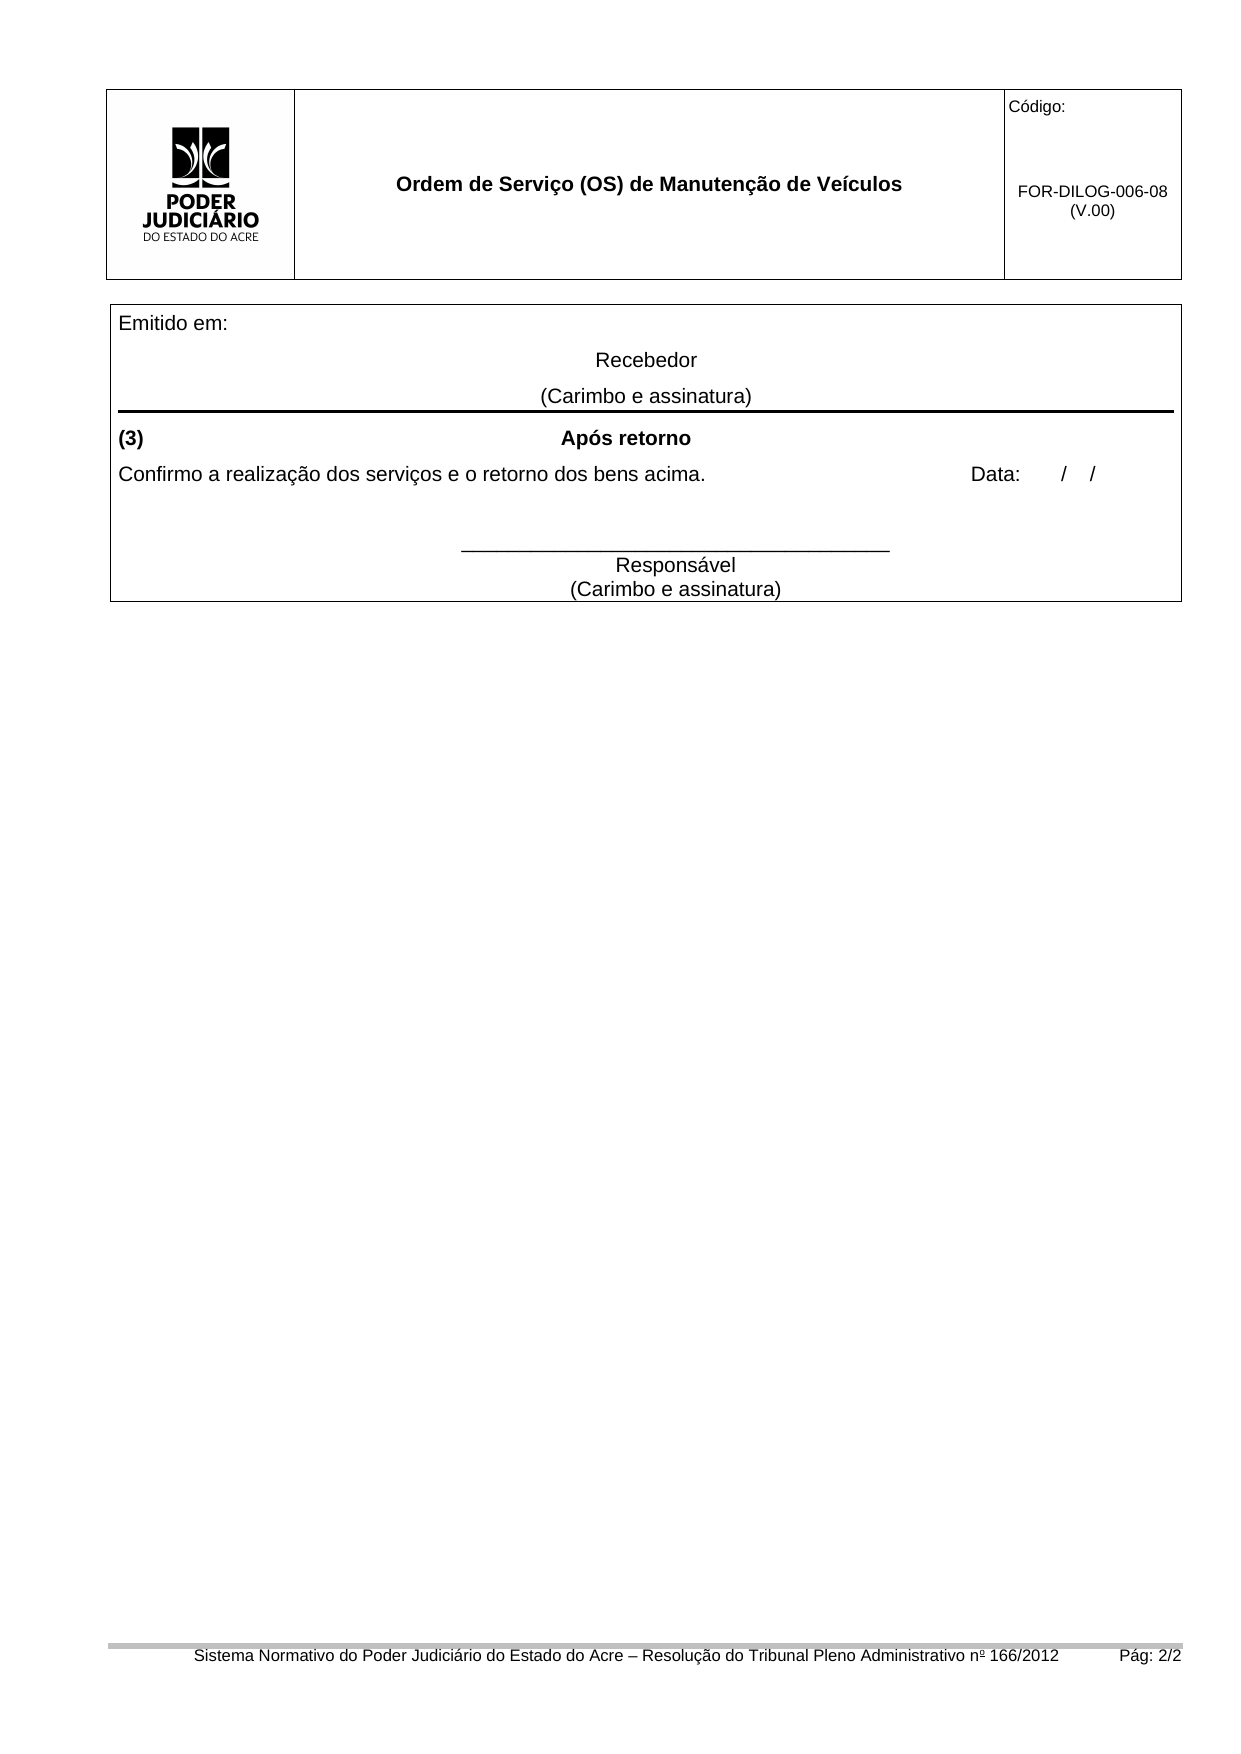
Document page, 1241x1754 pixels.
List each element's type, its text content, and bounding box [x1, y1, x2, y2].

picture [107, 90, 294, 279]
table_cell Emitido em: Recebedor (Carimbo e assinatura) (3) Após retorno Confirmo a realização dos serviços e o retorno dos bens acima. Data: / / _____________________________________ Responsável (Carimbo e assinatura) [111, 305, 1181, 601]
